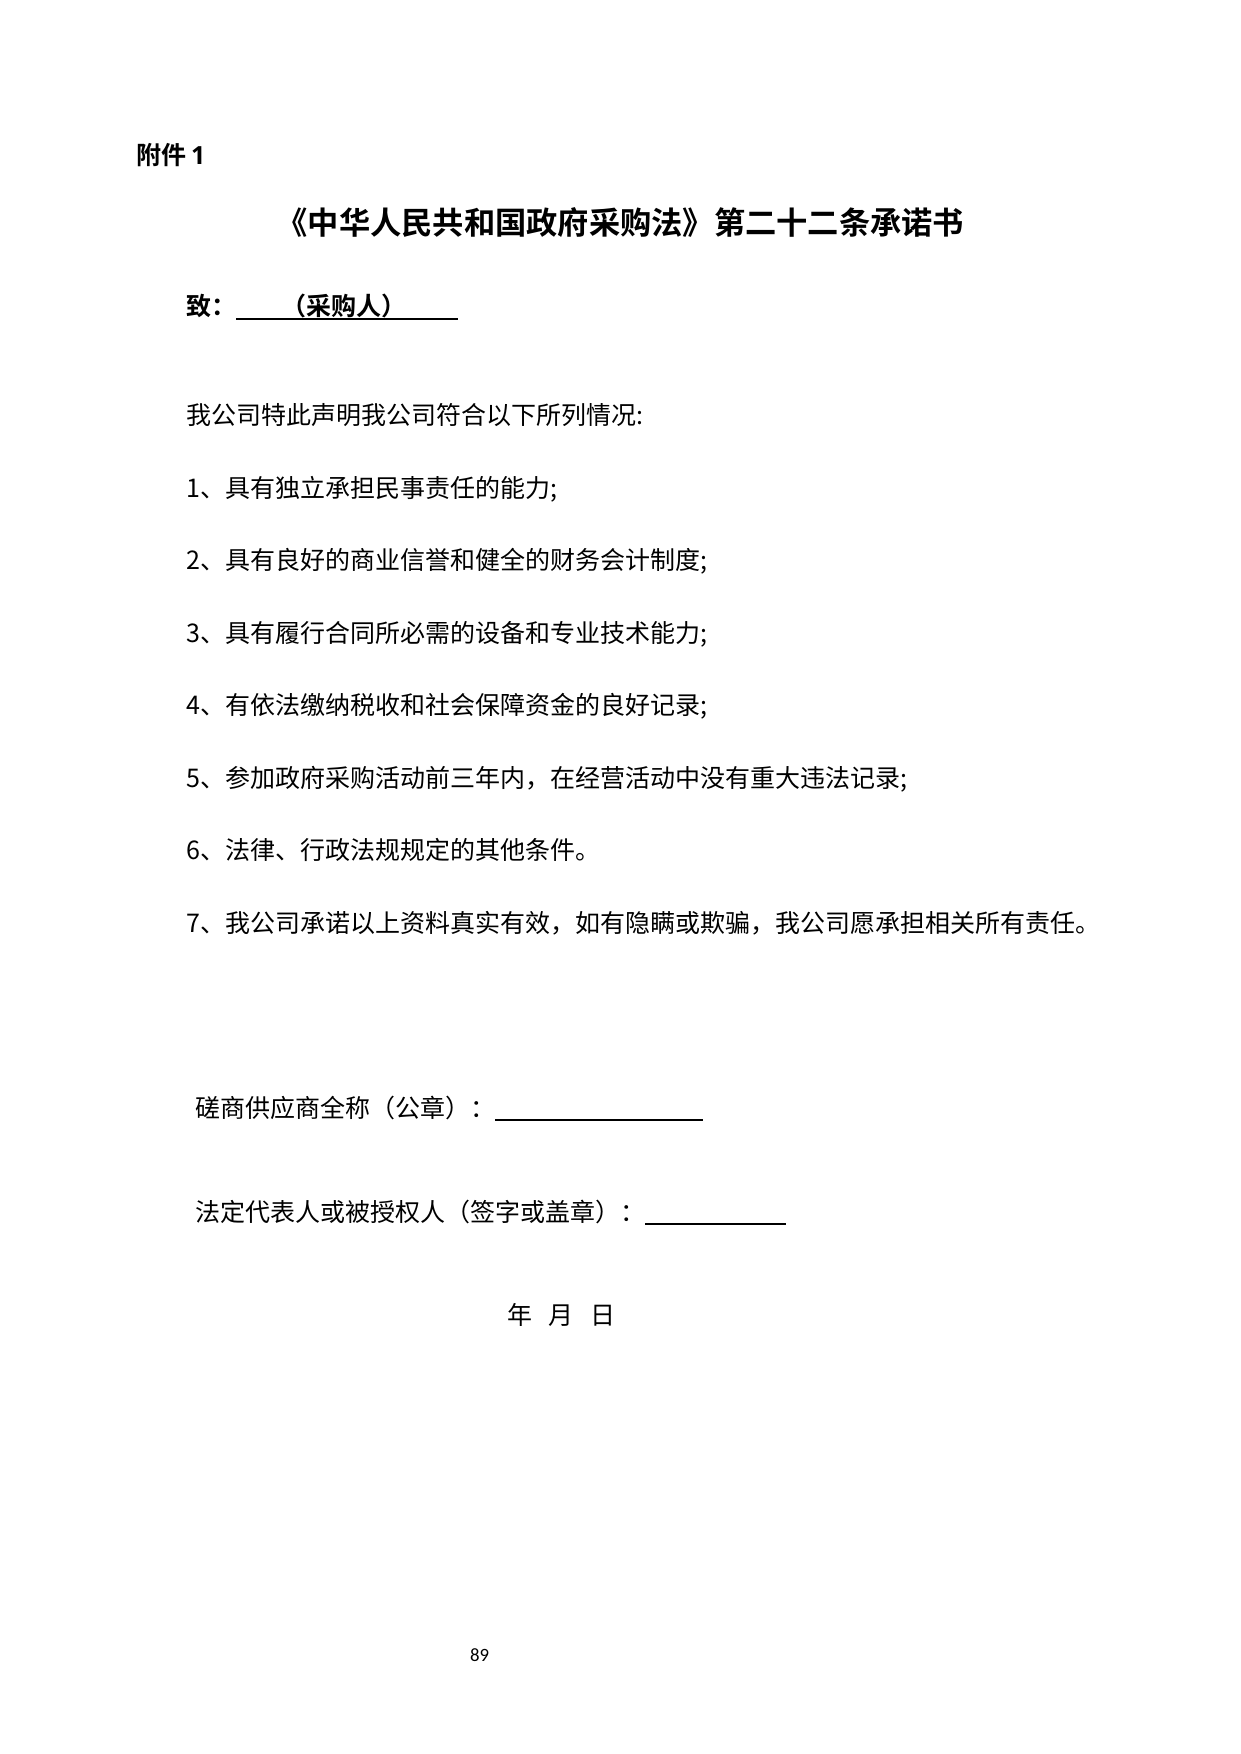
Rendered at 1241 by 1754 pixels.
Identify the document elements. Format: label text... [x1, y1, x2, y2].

text 法定代表人或被授权人（签字或盖章）： [136, 1180, 1104, 1232]
text 4、有依法缴纳税收和社会保障资金的良好记录; [136, 686, 1104, 722]
text 2、具有良好的商业信誉和健全的财务会计制度; [136, 541, 1104, 577]
subtitle 致： （采购人） [136, 287, 1104, 323]
text 5、参加政府采购活动前三年内，在经营活动中没有重大违法记录; [136, 758, 1104, 794]
text 6、法律、行政法规规定的其他条件。 [136, 831, 1104, 867]
text 1、具有独立承担民事责任的能力; [136, 468, 1104, 504]
text 《中华人民共和国政府采购法》第二十二条承诺书 [136, 198, 1104, 243]
text 3、具有履行合同所必需的设备和专业技术能力; [136, 613, 1104, 649]
text 年 月 日 [136, 1283, 1104, 1335]
text 附件1 [136, 136, 1104, 172]
text 7、我公司承诺以上资料真实有效，如有隐瞒或欺骗，我公司愿承担相关所有责任。 [136, 903, 1104, 939]
text 磋商供应商全称（公章）： [136, 1076, 1104, 1128]
text 我公司特此声明我公司符合以下所列情况: [136, 396, 1104, 432]
